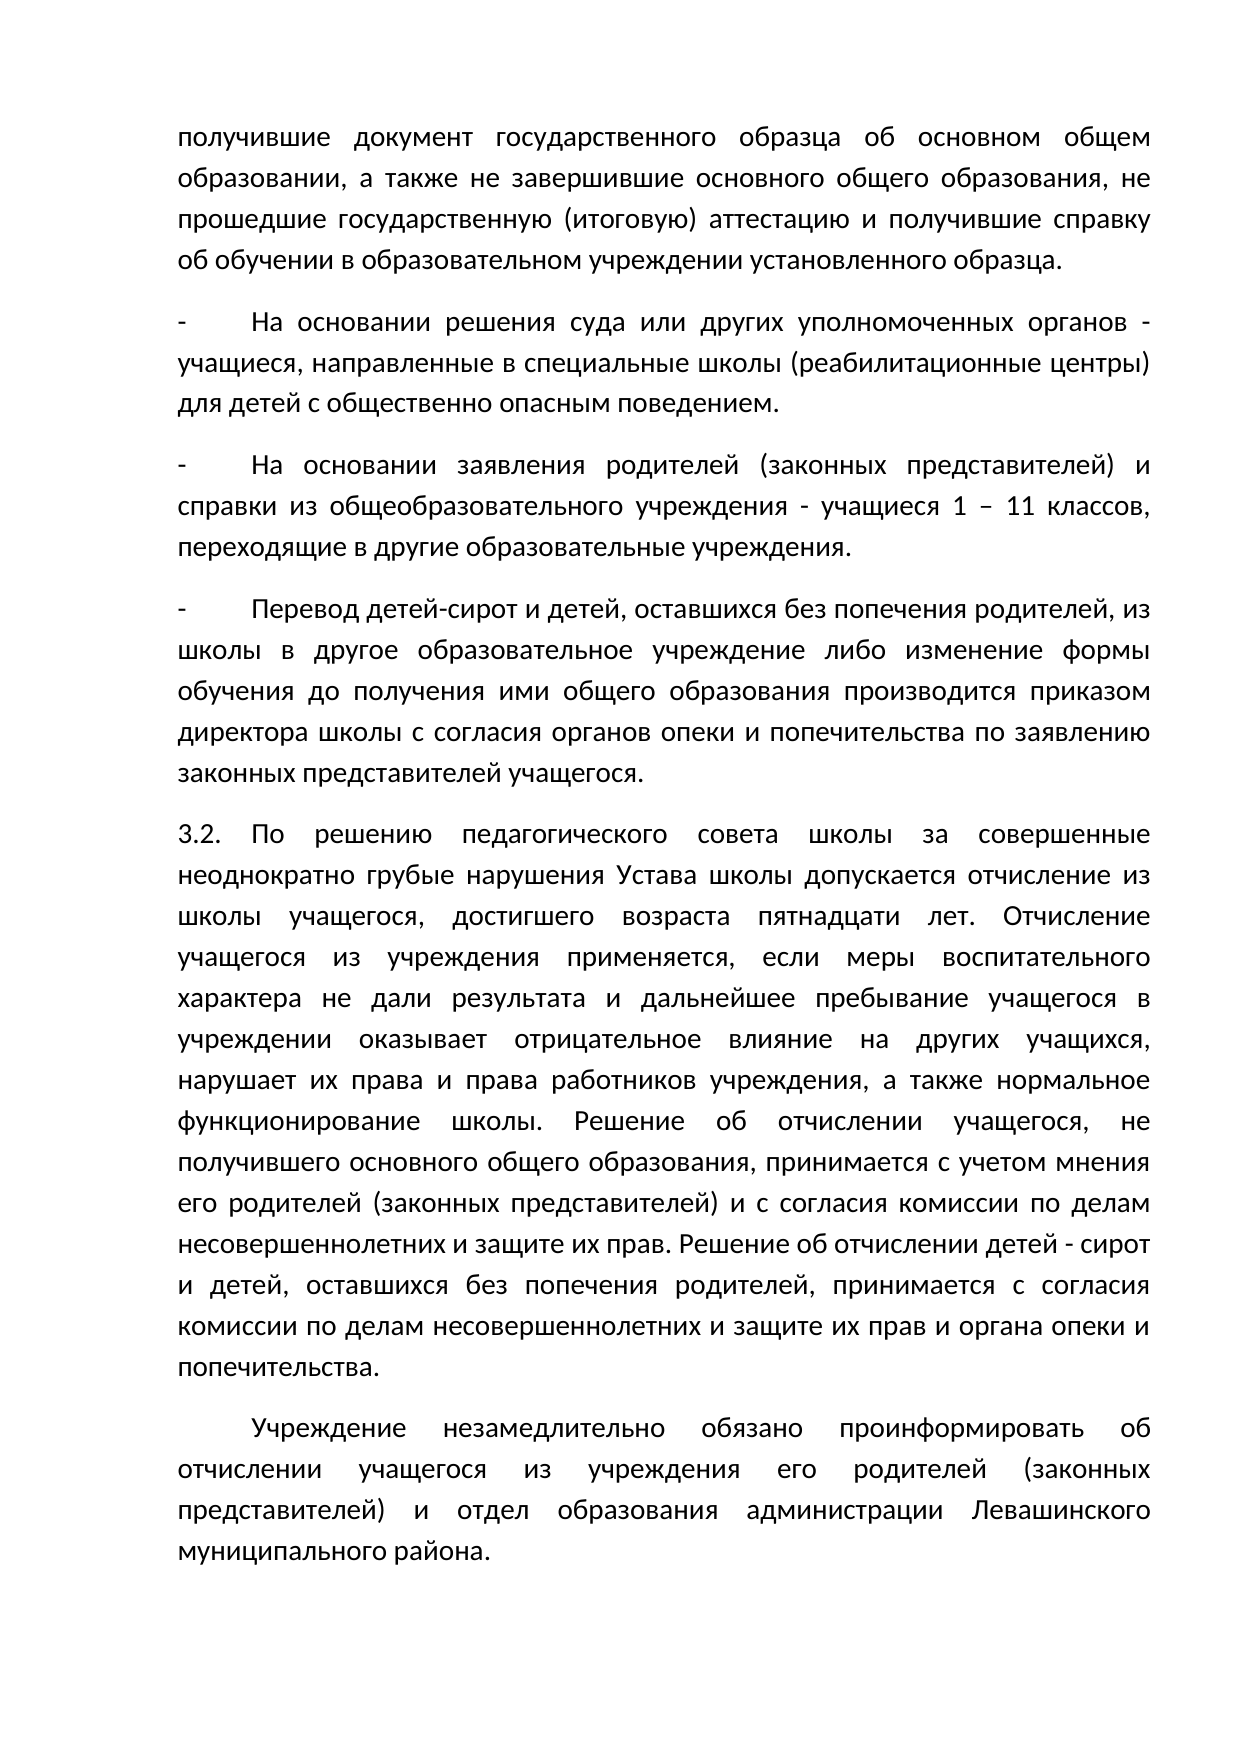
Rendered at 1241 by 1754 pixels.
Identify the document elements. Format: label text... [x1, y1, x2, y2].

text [177, 118, 1152, 277]
text - На основании решения суда или других уполномоченных органов - учащиеся, направленные в специальные школы (реабилитационные центры) для детей с общественно опасным поведением. [177, 303, 1152, 420]
text - Перевод детей-сирот и детей, оставшихся без попечения родителей, из школы в другое образовательное учреждение либо изменение формы обучения до получения ими общего образования производится приказом директора школы с согласия органов опеки и попечительства по заявлению законных представителей учащегося. [177, 590, 1152, 789]
text Учреждение незамедлительно обязано проинформировать об отчислении учащегося из учреждения его родителей (законных представителей) и отдел образования администрации Левашинского муниципального района. [177, 1409, 1152, 1568]
text 3.2. По решению педагогического совета школы за совершенные неоднократно грубые нарушения Устава школы допускается отчисление из школы учащегося, достигшего возраста пятнадцати лет. Отчисление учащегося из учреждения применяется, если меры воспитательного характера не дали результата и дальнейшее пребывание учащегося в учреждении оказывает отрицательное влияние на других учащихся, нарушает их права и права работников учреждения, а также нормальное функционирование школы. Решение об отчислении учащегося, не получившего основного общего образования, принимается с учетом мнения его родителей (законных представителей) и с согласия комиссии по делам несовершеннолетних и защите их прав. Решение об отчислении детей - сирот и детей, оставшихся без попечения родителей, принимается с согласия комиссии по делам несовершеннолетних и защите их прав и органа опеки и попечительства. [177, 816, 1152, 1383]
text - На основании заявления родителей (законных представителей) и справки из общеобразовательного учреждения - учащиеся 1 – 11 классов, переходящие в другие образовательные учреждения. [177, 446, 1152, 564]
